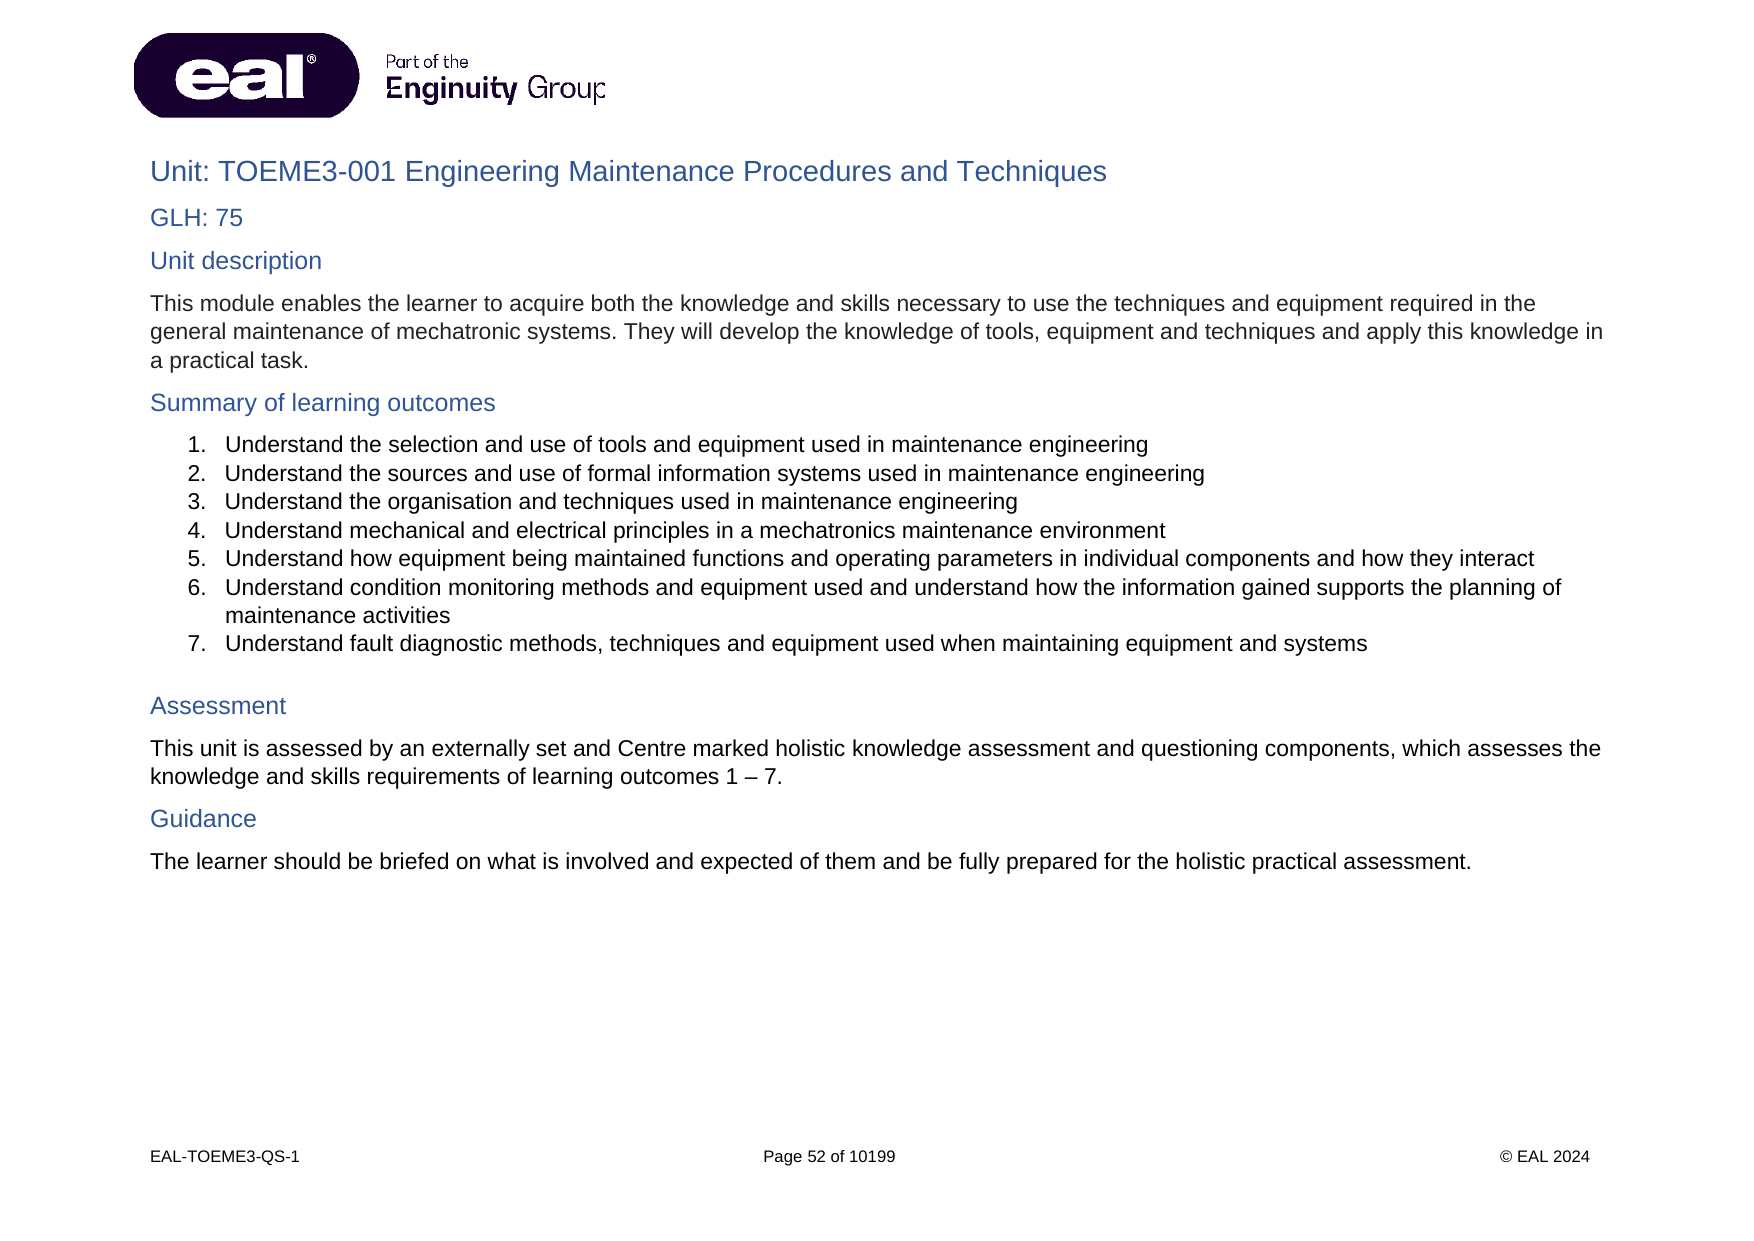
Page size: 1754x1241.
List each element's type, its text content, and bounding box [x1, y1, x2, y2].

list Understand how equipment being maintained functions and operating parameters in individual components and how they interact [187, 545, 1604, 571]
text Unit description [150, 246, 1604, 275]
text This module enables the learner to acquire both the knowledge and skills necessary to use the techniques and equipment required in the general maintenance of mechatronic systems. They will develop the knowledge of tools, equipment and techniques and apply this knowledge in a practical task. [150, 290, 1604, 373]
text Guidance [150, 804, 1604, 833]
list Understand the selection and use of tools and equipment used in maintenance engineering [187, 431, 1604, 458]
picture [132, 33, 605, 118]
list Understand the sources and use of formal information systems used in maintenance engineering [187, 460, 1604, 486]
list Understand the organisation and techniques used in maintenance engineering [187, 488, 1604, 514]
list Understand mechanical and electrical principles in a mechatronics maintenance environment [187, 517, 1604, 543]
text Unit: TOEME3-001 Engineering Maintenance Procedures and Techniques [150, 154, 1604, 188]
text Assessment [150, 691, 1604, 720]
list Understand condition monitoring methods and equipment used and understand how the information gained supports the planning of maintenance activities [187, 573, 1604, 628]
text The learner should be briefed on what is involved and expected of them and be fully prepared for the holistic practical assessment. [150, 848, 1604, 874]
text Summary of learning outcomes [150, 388, 1604, 416]
list Understand fault diagnostic methods, techniques and equipment used when maintaining equipment and systems [187, 630, 1604, 657]
text This unit is assessed by an externally set and Centre marked holistic knowledge assessment and questioning components, which assesses the knowledge and skills requirements of learning outcomes 1 – 7. [150, 735, 1604, 790]
text GLH: 75 [150, 203, 1604, 232]
